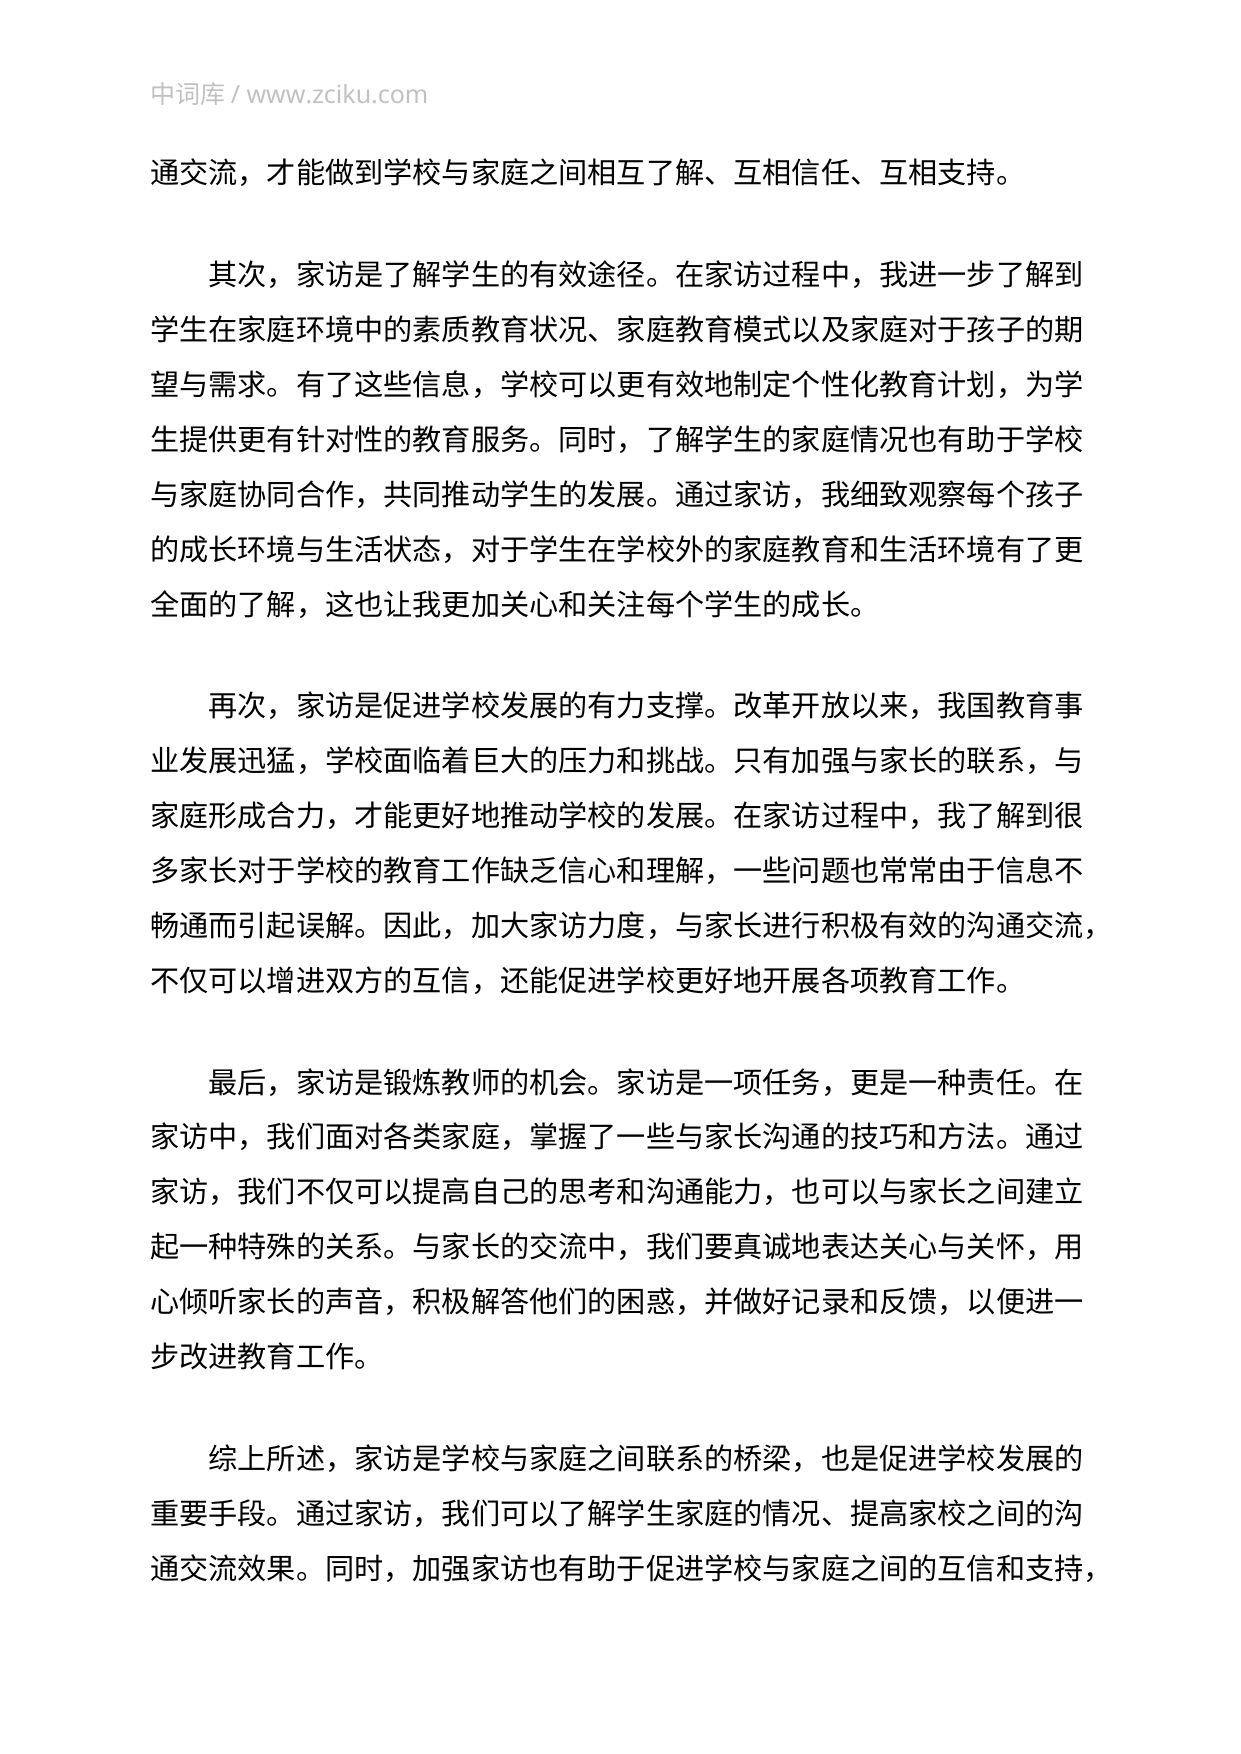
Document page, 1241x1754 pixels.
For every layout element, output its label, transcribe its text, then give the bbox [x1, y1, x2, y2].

text 最后，家访是锻炼教师的机会。家访是一项任务，更是一种责任。在家访中，我们面对各类家庭，掌握了一些与家长沟通的技巧和方法。通过家访，我们不仅可以提高自己的思考和沟通能力，也可以与家长之间建立起一种特殊的关系。与家长的交流中，我们要真诚地表达关心与关怀，用心倾听家长的声音，积极解答他们的困惑，并做好记录和反馈，以便进一步改进教育工作。 [150, 1059, 1090, 1376]
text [150, 1435, 1090, 1587]
text 其次，家访是了解学生的有效途径。在家访过程中，我进一步了解到学生在家庭环境中的素质教育状况、家庭教育模式以及家庭对于孩子的期望与需求。有了这些信息，学校可以更有效地制定个性化教育计划，为学生提供更有针对性的教育服务。同时，了解学生的家庭情况也有助于学校与家庭协同合作，共同推动学生的发展。通过家访，我细致观察每个孩子的成长环境与生活状态，对于学生在学校外的家庭教育和生活环境有了更全面的了解，这也让我更加关心和关注每个学生的成长。 [150, 252, 1090, 623]
text 再次，家访是促进学校发展的有力支撑。改革开放以来，我国教育事业发展迅猛，学校面临着巨大的压力和挑战。只有加强与家长的联系，与家庭形成合力，才能更好地推动学校的发展。在家访过程中，我了解到很多家长对于学校的教育工作缺乏信心和理解，一些问题也常常由于信息不畅通而引起误解。因此，加大家访力度，与家长进行积极有效的沟通交流，不仅可以增进双方的互信，还能促进学校更好地开展各项教育工作。 [150, 683, 1090, 1000]
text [150, 150, 1090, 192]
